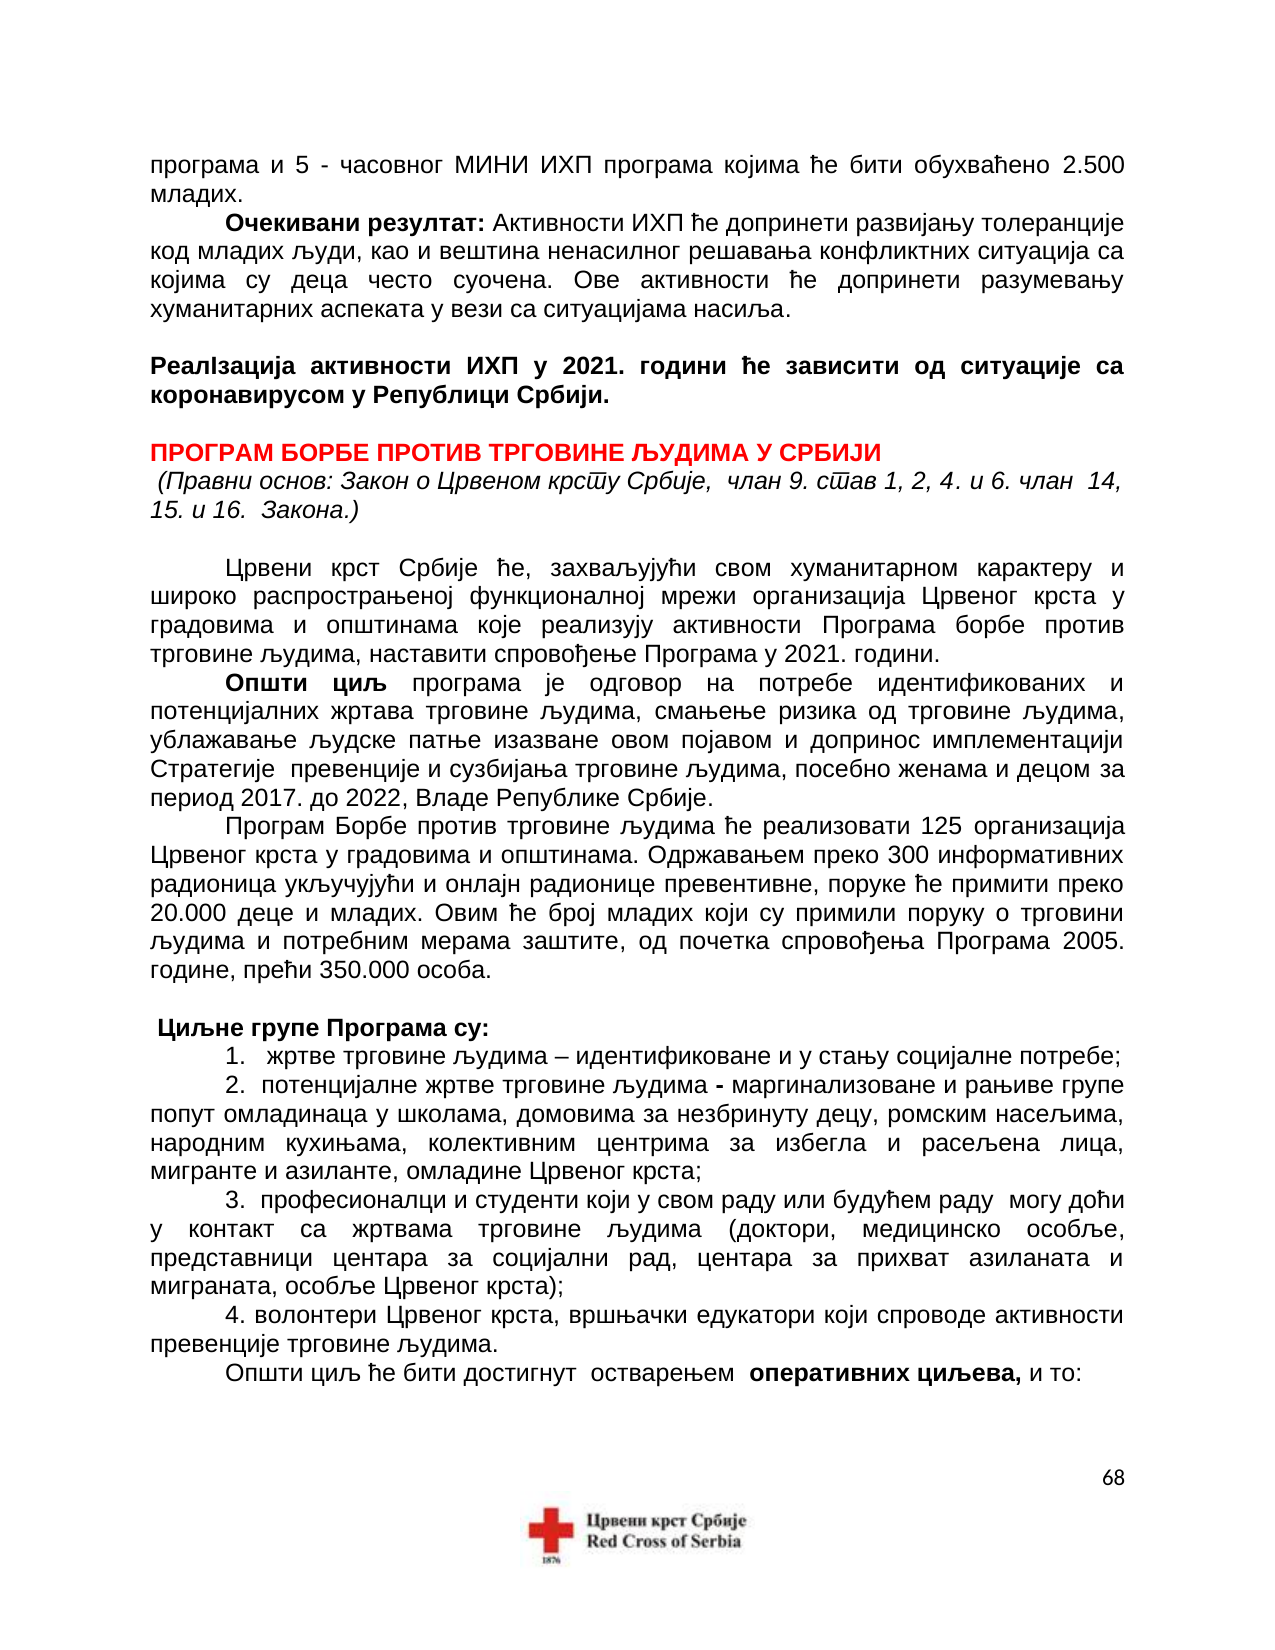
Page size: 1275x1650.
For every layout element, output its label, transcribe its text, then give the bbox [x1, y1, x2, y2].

text 1. жртве трговине људима – идентификоване и у стању социјалне потребе; [150, 1041, 1125, 1070]
picture [520, 1491, 755, 1575]
text 3. професионалци и студенти који у свом раду или будућем раду могу доћи у контакт са жртвама трговине људима (доктори, медицинско особље, представници центара за социјални рад, центара за прихват азиланата и миграната, особље Црвеног крста); [150, 1185, 1125, 1300]
text Општи циљ ће бити достигнут остварењем оперативних циљева, и то: [150, 1357, 1125, 1386]
text Програм Борбе против трговине људима ће реализовати 125 организација Црвеног крста у градовима и општинама. Одржавањем преко 300 информативних радионица укључујући и онлајн радионице превентивне, поруке ће примити преко 20.000 деце и младих. Овим ће број младих који су примили поруку о трговини људима и потребним мерама заштите, од почетка спровођења Програма 2005. године, прећи 350.000 особа. [150, 811, 1125, 984]
text 2. потенцијалне жртве трговине људима - маргинализоване и рањиве групе попут омладинаца у школама, домовима за незбринуту децу, ромским насељима, народним кухињама, колективним центрима за избегла и расељена лица, мигранте и азиланте, омладине Црвеног крста; [150, 1070, 1125, 1185]
text Општи циљ програма је одговор на потребе идентификованих и потенцијалних жртава трговине људима, смањење ризика од трговине људима, ублажавање људске патње изазване овом појавом и допринос имплементацији Стратегије превенције и сузбијања трговине људима, посебно женама и децом за период 2017. до 2022, Владе Републике Србије. [150, 667, 1125, 811]
text (Правни основ: Закон о Црвеном крсту Србије, члан 9. став 1, 2, 4. и 6. члан 14, 15. и 16. Закона.) [150, 466, 1125, 524]
text Циљне групе Програма су: [150, 1012, 1125, 1041]
text 4. волонтери Црвеног крста, вршњачки едукатори који спроводе активности превенције трговине људима. [150, 1300, 1125, 1357]
text ПРОГРАМ БОРБЕ ПРОТИВ ТРГОВИНЕ ЉУДИМА У СРБИЈИ [150, 437, 1125, 466]
text Очекивани резултат: Активности ИХП ће допринети развијању толеранције код младих људи, као и вештина ненасилног решавања конфликтних ситуација са којима су деца често суочена. Ове активности ће допринети разумевању хуманитарних аспеката у вези са ситуацијама насиља. [150, 207, 1125, 322]
text РеалIзација активности ИХП у 2021. години ће зависити од ситуације са коронавирусом у Републици Србији. [150, 351, 1125, 409]
text Црвени крст Србије ће, захваљујући свом хуманитарном карактеру и широко распрострањеној функционалној мрежи организација Црвеног крста у градовима и општинама које реализују активности Програма борбе против трговине људима, наставити спровођење Програма у 2021. години. [150, 552, 1125, 667]
